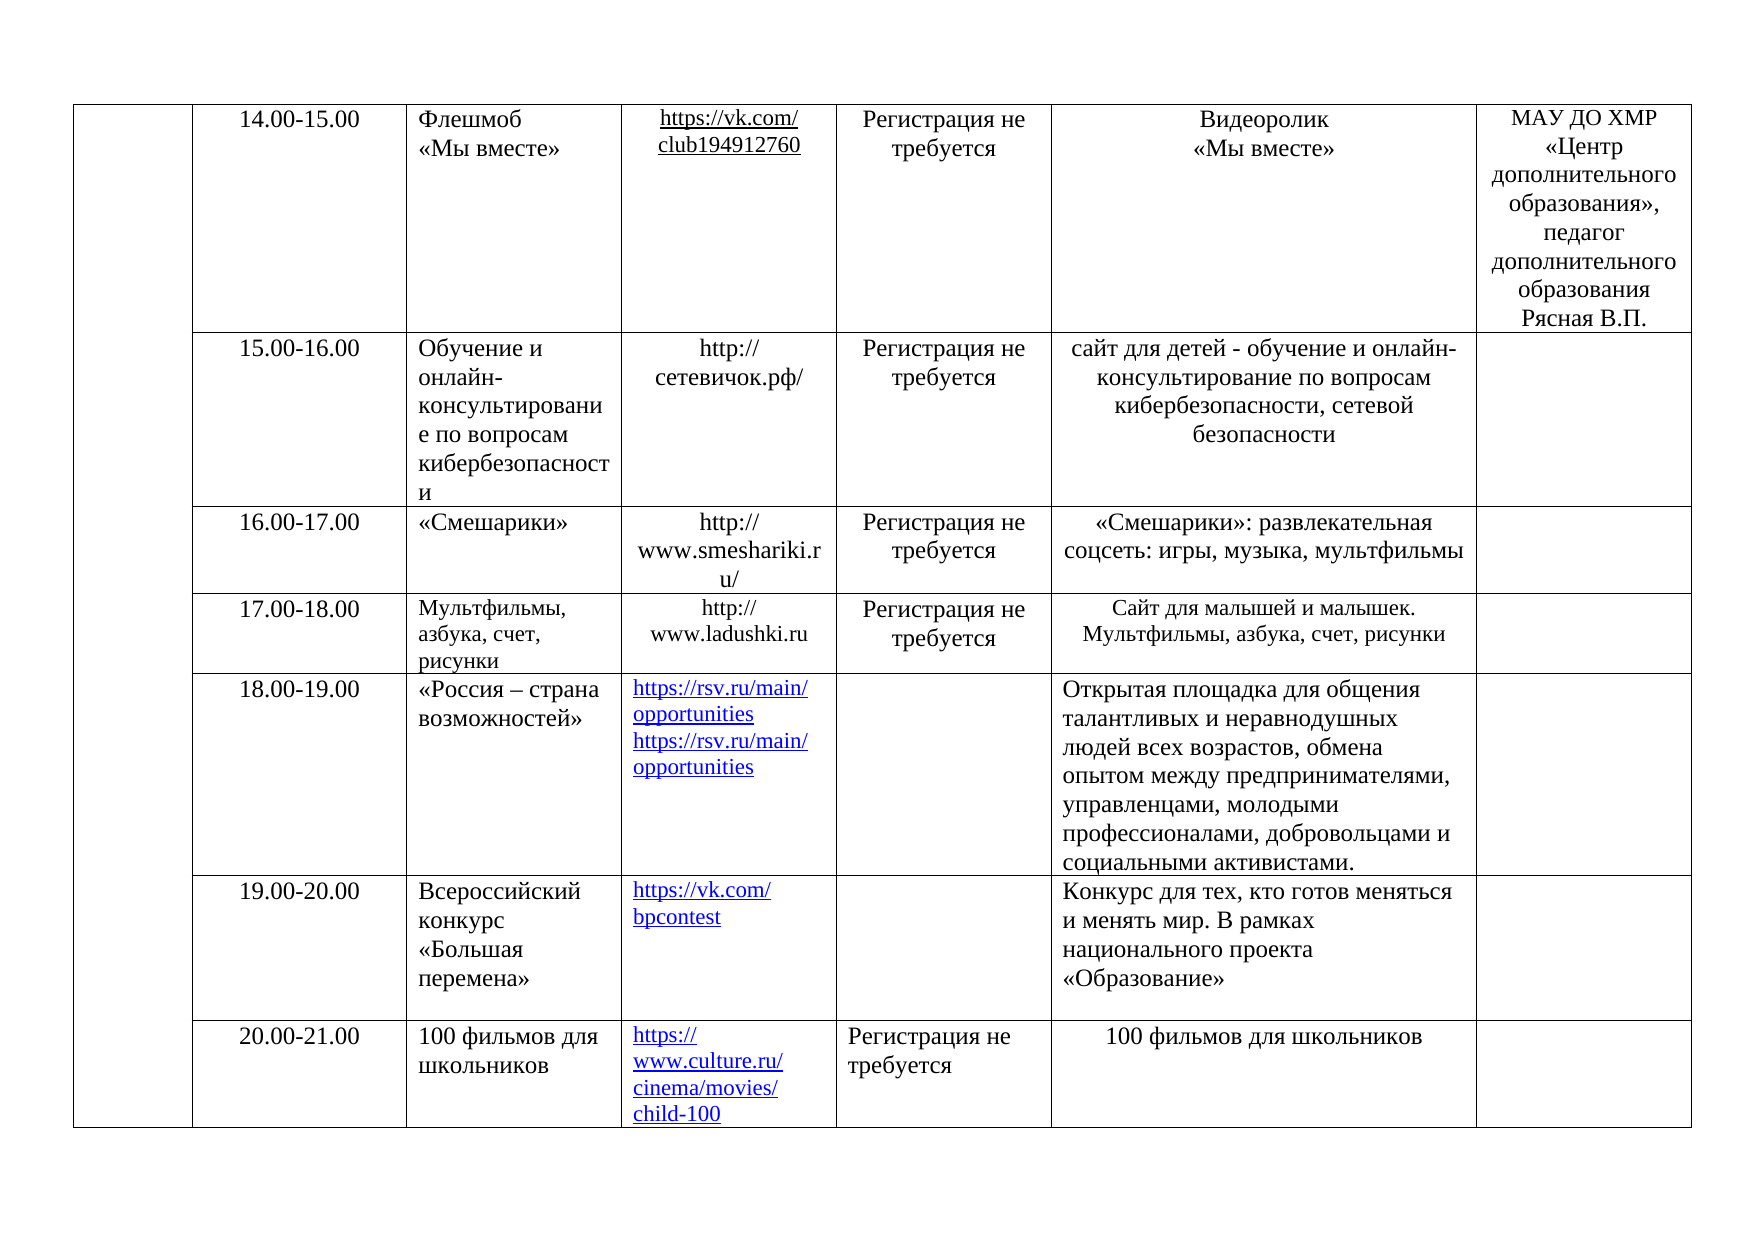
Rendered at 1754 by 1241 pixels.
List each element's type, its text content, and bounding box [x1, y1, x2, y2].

table_cell 17.00-18.00 [193, 594, 406, 673]
table_cell 19.00-20.00 [193, 876, 406, 1020]
table_cell 20.00-21.00 [193, 1021, 406, 1127]
table_cell https://www.culture.ru/cinema/movies/child-100 [622, 1021, 836, 1127]
table_cell Мультфильмы, азбука, счет, рисунки [407, 594, 621, 673]
table_cell «Смешарики» [407, 507, 621, 593]
table_cell [1477, 1021, 1691, 1127]
table_cell [1477, 507, 1691, 593]
table_cell [1477, 876, 1691, 1020]
table_cell Регистрация не требуется [837, 1021, 1051, 1127]
table_cell Регистрация не требуется [837, 507, 1051, 593]
table_cell МАУ ДО ХМР «Центр дополнительного образования», педагог дополнительного образования Рясная В.П. [1477, 105, 1691, 332]
table_cell [837, 876, 1051, 1020]
table_cell http://сетевичок.рф/ [622, 333, 836, 506]
table_cell [837, 674, 1051, 875]
table_cell «Смешарики»: развлекательная соцсеть: игры, музыка, мультфильмы [1052, 507, 1476, 593]
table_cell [837, 105, 1051, 332]
table_cell Сайт для малышей и малышек. Мультфильмы, азбука, счет, рисунки [1052, 594, 1476, 673]
table_cell Регистрация не требуется [837, 594, 1051, 673]
table_cell Открытая площадка для общения талантливых и неравнодушных людей всех возрастов, обмена опытом между предпринимателями, управленцами, молодыми профессионалами, добровольцами и социальными активистами. [1052, 674, 1476, 875]
table_cell [1477, 333, 1691, 506]
table_cell [1477, 674, 1691, 875]
table_cell Всероссийский конкурс «Большая перемена» [407, 876, 621, 1020]
table_cell Регистрация не требуется [837, 333, 1051, 506]
table_cell http://www.smeshariki.ru/ [622, 507, 836, 593]
table_cell 100 фильмов для школьников [407, 1021, 621, 1127]
table_cell Конкурс для тех, кто готов меняться и менять мир. В рамках национального проекта «Образование» [1052, 876, 1476, 1020]
table_cell http://www.ladushki.ru [622, 594, 836, 673]
table_cell 18.00-19.00 [193, 674, 406, 875]
table_cell Видеоролик «Мы вместе» [1052, 105, 1476, 332]
table_cell https://vk.com/bpcontest [622, 876, 836, 1020]
table_cell 100 фильмов для школьников [1052, 1021, 1476, 1127]
table_cell «Россия – страна возможностей» [407, 674, 621, 875]
table_cell 16.00-17.00 [193, 507, 406, 593]
table_cell https://rsv.ru/main/opportunities https://rsv.ru/main/opportunities [622, 674, 836, 875]
table_cell https://vk.com/club194912760 [622, 105, 836, 332]
table_cell Флешмоб «Мы вместе» [407, 105, 621, 332]
table_cell сайт для детей - обучение и онлайн-консультирование по вопросам кибербезопасности, сетевой безопасности [1052, 333, 1476, 506]
table_cell Обучение и онлайн-консультирование по вопросам кибербезопасности [407, 333, 621, 506]
table_cell 15.00-16.00 [193, 333, 406, 506]
table_cell [1477, 594, 1691, 673]
table_cell 14.00-15.00 [193, 105, 406, 332]
